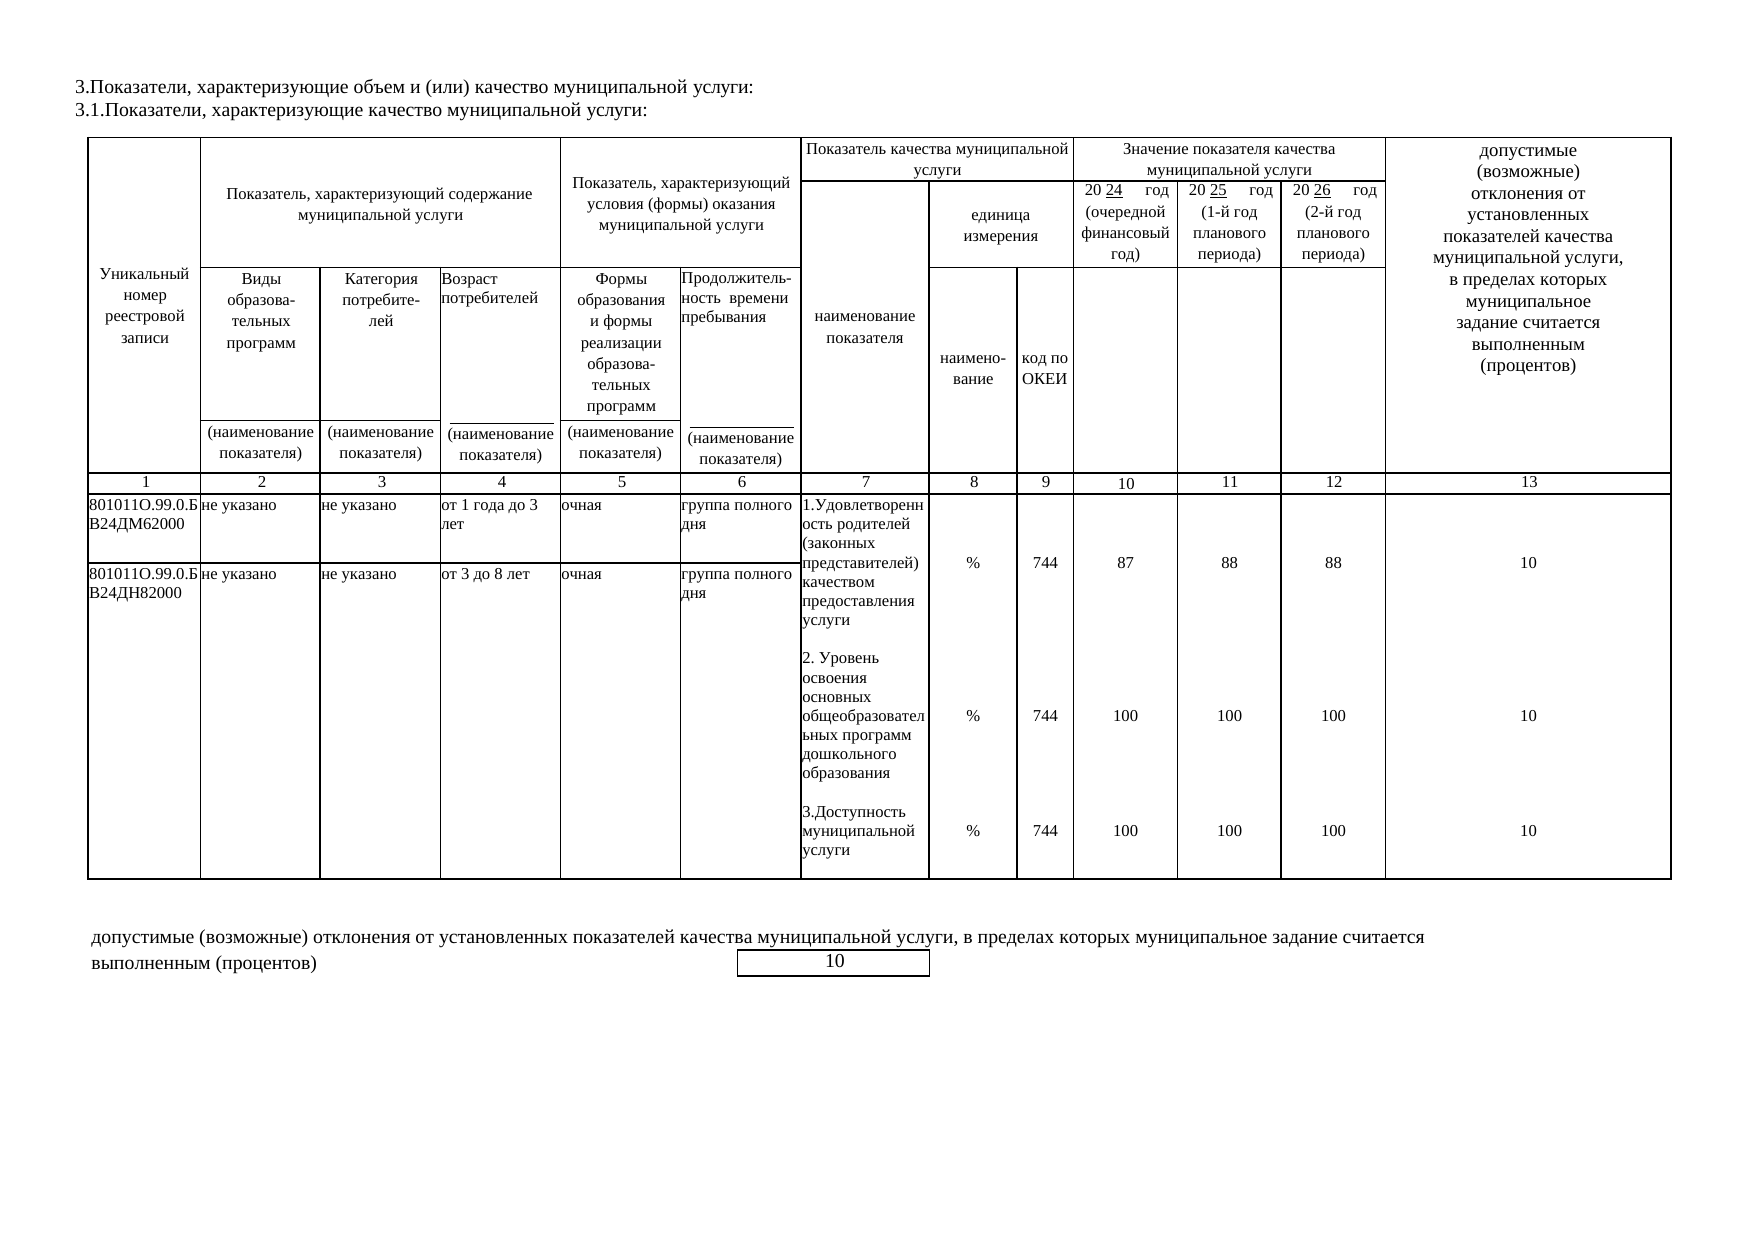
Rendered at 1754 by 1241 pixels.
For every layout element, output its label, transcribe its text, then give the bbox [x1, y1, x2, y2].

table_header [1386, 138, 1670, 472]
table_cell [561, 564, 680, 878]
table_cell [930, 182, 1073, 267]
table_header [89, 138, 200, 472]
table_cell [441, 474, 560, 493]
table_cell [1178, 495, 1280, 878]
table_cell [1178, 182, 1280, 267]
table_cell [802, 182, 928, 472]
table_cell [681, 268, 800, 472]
text 3.1.Показатели, характеризующие качество муниципальной услуги: [75, 98, 1679, 121]
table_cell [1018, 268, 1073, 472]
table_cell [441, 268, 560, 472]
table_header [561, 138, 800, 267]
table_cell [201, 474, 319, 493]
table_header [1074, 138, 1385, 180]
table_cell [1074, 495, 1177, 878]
text 3.Показатели, характеризующие объем и (или) качество муниципальной услуги: [75, 75, 1679, 98]
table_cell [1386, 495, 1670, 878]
text допустимые (возможные) отклонения от установленных показателей качества муниципальной услуги, в пределах которых муниципальное задание считается выполненным (процентов) [91, 926, 1431, 974]
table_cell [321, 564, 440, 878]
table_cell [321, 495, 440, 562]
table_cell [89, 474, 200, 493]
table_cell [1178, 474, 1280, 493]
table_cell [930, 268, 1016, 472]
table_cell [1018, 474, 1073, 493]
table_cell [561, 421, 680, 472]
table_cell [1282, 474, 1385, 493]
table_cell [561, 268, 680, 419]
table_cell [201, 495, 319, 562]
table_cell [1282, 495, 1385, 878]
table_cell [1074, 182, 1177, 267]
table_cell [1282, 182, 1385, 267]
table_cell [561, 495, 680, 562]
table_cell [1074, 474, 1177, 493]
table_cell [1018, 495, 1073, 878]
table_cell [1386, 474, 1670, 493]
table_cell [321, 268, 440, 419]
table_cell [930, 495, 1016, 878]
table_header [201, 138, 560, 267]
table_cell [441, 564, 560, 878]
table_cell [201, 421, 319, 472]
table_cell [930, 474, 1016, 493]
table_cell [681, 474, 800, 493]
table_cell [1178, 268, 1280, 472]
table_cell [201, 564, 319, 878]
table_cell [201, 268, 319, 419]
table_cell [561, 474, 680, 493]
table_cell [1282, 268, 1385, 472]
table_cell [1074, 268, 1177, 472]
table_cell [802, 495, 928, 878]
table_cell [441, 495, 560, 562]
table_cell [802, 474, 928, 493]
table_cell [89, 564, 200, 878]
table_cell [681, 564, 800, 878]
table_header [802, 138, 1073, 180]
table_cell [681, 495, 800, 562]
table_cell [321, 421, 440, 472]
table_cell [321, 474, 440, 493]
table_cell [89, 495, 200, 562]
